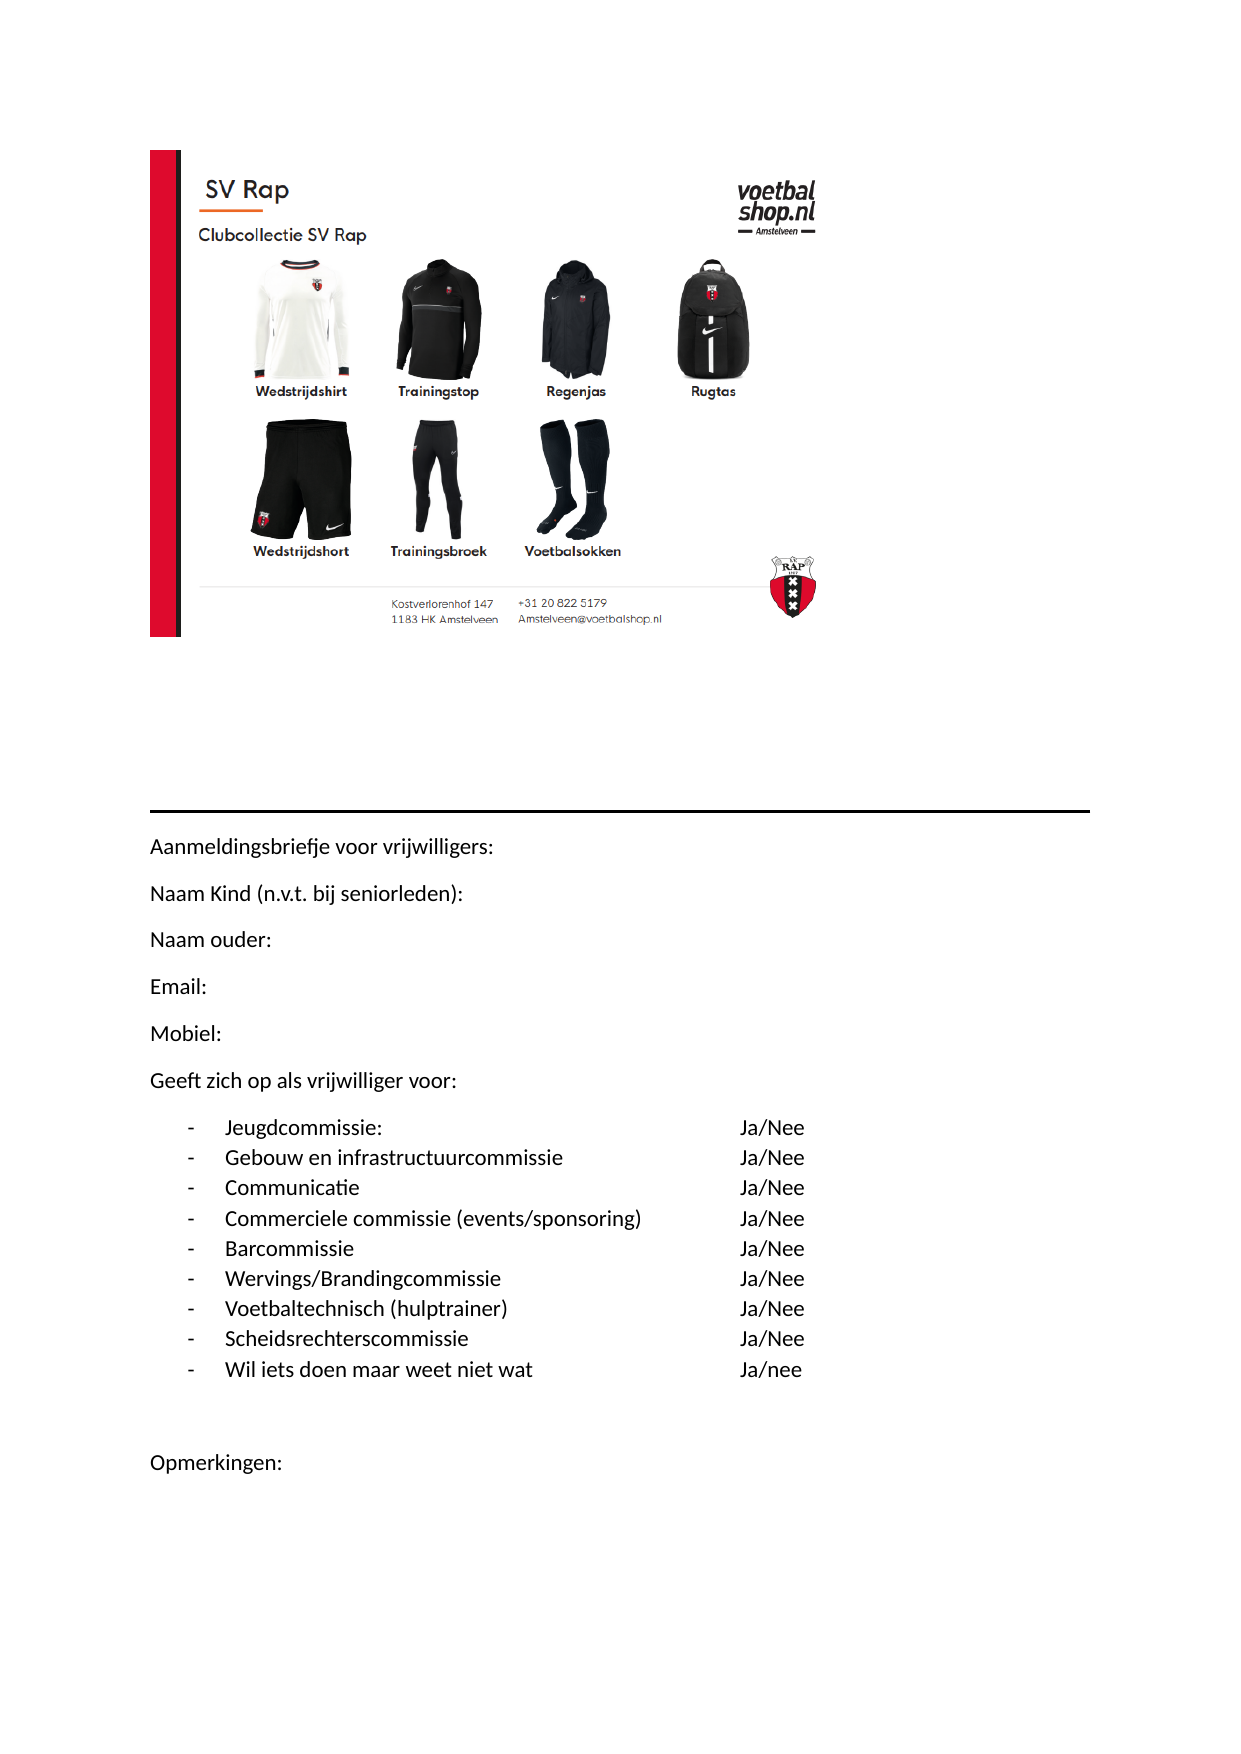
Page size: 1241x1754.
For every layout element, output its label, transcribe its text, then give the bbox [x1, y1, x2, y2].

list Gebouw en infrastructuurcommissie Ja/Nee [187, 1143, 1090, 1171]
picture [150, 150, 848, 637]
list Commerciele commissie (events/sponsoring) Ja/Nee [187, 1204, 1090, 1232]
list Wervings/Brandingcommissie Ja/Nee [187, 1264, 1090, 1292]
text Aanmeldingsbriefje voor vrijwilligers: [150, 832, 1090, 860]
text Naam ouder: [150, 926, 1090, 954]
text Opmerkingen: [150, 1448, 1090, 1477]
text Email: [150, 972, 1090, 1001]
list Voetbaltechnisch (hulptrainer) Ja/Nee [187, 1294, 1090, 1322]
text Naam Kind (n.v.t. bij seniorleden): [150, 879, 1090, 907]
list Scheidsrechterscommissie Ja/Nee [187, 1324, 1090, 1353]
list Communicatie Ja/Nee [187, 1173, 1090, 1202]
list Barcommissie Ja/Nee [187, 1234, 1090, 1262]
text Mobiel: [150, 1019, 1090, 1047]
list Jeugdcommissie: Ja/Nee [187, 1113, 1090, 1141]
list Wil iets doen maar weet niet wat Ja/nee [187, 1355, 1090, 1383]
text Geeft zich op als vrijwilliger voor: [150, 1066, 1090, 1094]
